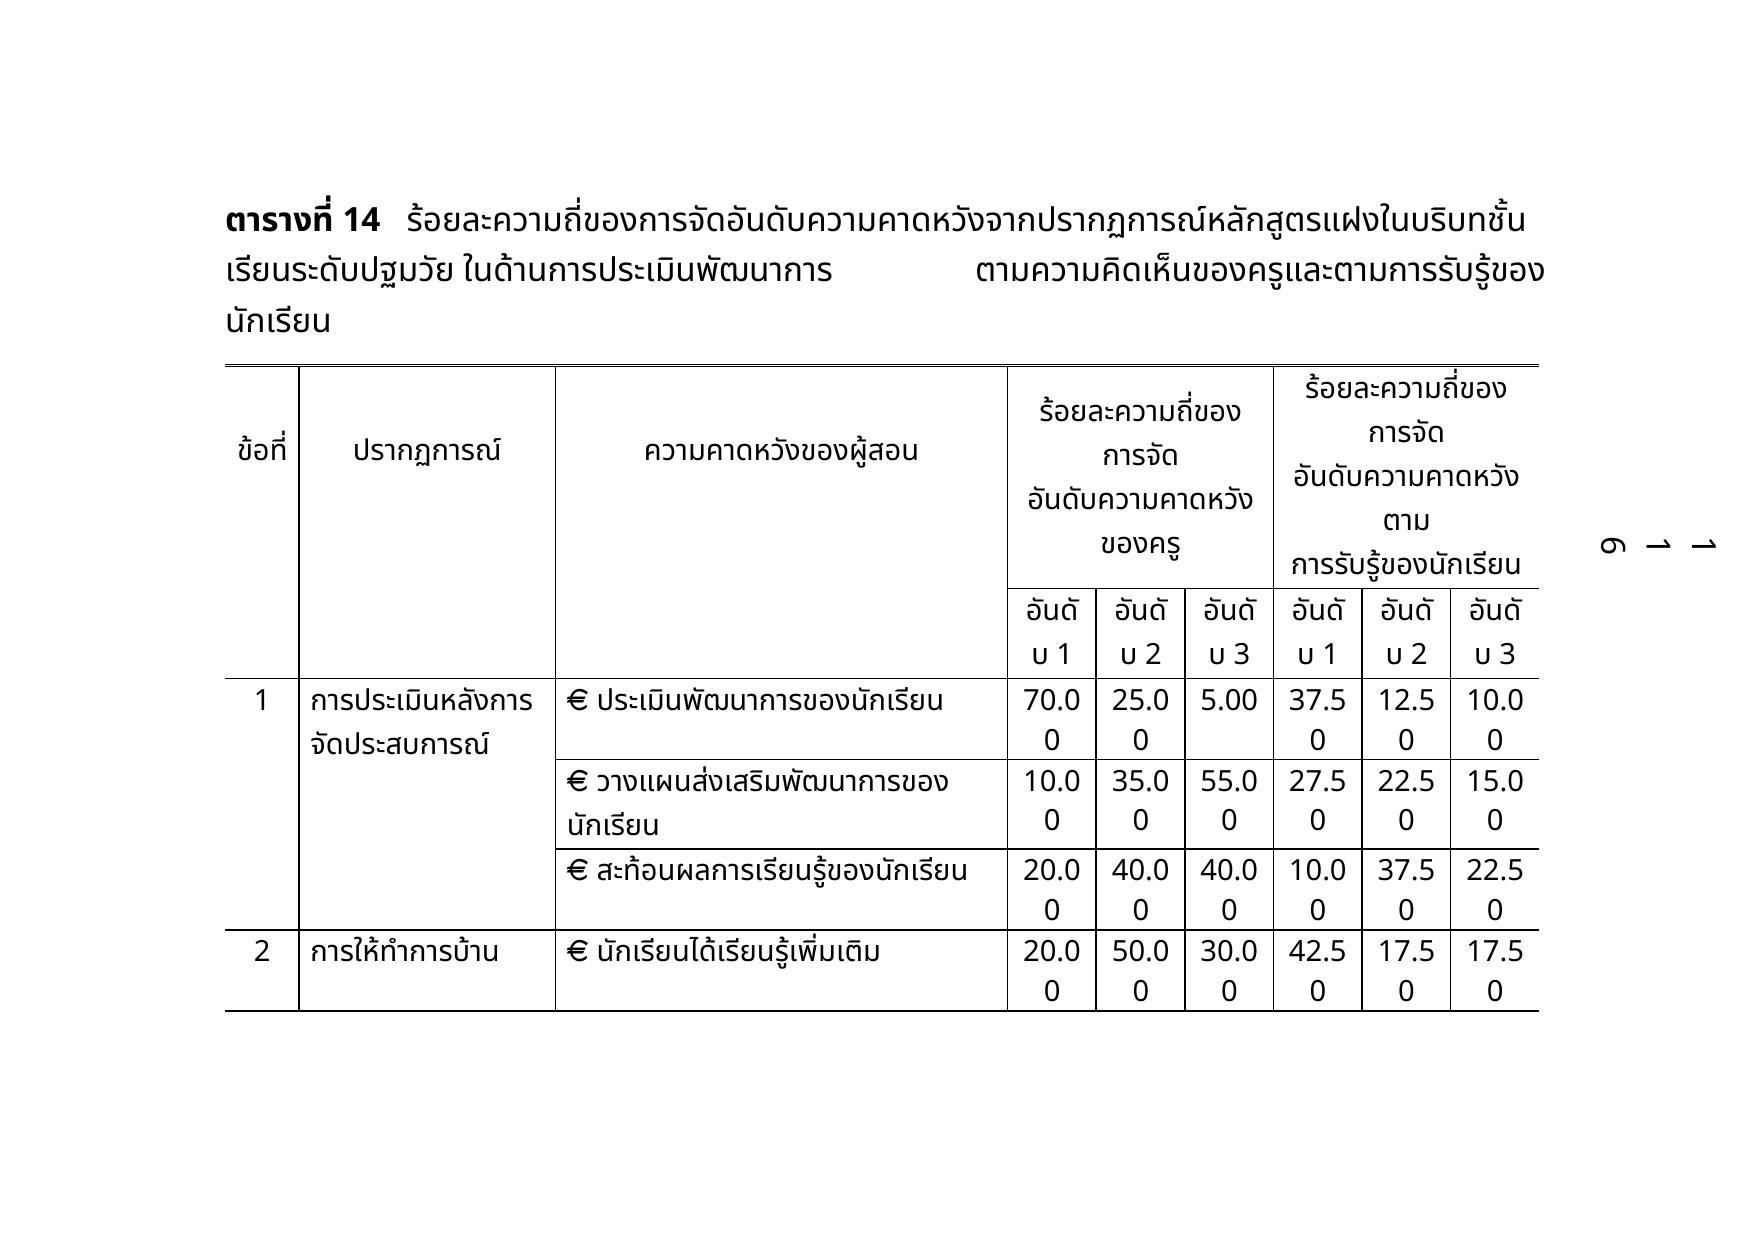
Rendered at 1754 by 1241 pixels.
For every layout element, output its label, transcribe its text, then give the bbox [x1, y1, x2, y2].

table_cell 37.50 [1274, 679, 1361, 758]
table_cell 15.00 [1451, 760, 1539, 848]
table_cell 17.50 [1451, 931, 1539, 1010]
table_cell การประเมินหลังการจัดประสบการณ์ [300, 679, 555, 929]
table_cell อันดับ 2 [1097, 589, 1184, 677]
table_cell 55.00 [1186, 760, 1273, 848]
table_cell 37.50 [1363, 850, 1450, 929]
table_cell 30.00 [1186, 931, 1273, 1010]
table_cell 70.00 [1008, 679, 1095, 758]
table_cell สะท้อนผลการเรียนรู้ของนักเรียน [556, 850, 1007, 929]
table_cell 1 [225, 679, 298, 929]
table_cell 35.00 [1097, 760, 1184, 848]
table_header ความคาดหวังของผู้สอน [556, 367, 1007, 677]
table_cell 25.00 [1097, 679, 1184, 758]
table_cell 40.00 [1186, 850, 1273, 929]
table_cell ประเมินพัฒนาการของนักเรียน [556, 679, 1007, 758]
table_cell 20.00 [1008, 931, 1095, 1010]
table_cell วางแผนส่งเสริมพัฒนาการของนักเรียน [556, 760, 1007, 848]
table_header ร้อยละความถี่ของการจัด อันดับความคาดหวังของครู [1008, 367, 1273, 588]
table_header ปรากฏการณ์ [300, 367, 555, 677]
table_cell 40.00 [1097, 850, 1184, 929]
table_cell 27.50 [1274, 760, 1361, 848]
table_cell 10.00 [1451, 679, 1539, 758]
table_cell นักเรียนได้เรียนรู้เพิ่มเติม [556, 931, 1007, 1010]
table_cell 50.00 [1097, 931, 1184, 1010]
text ตารางที่ 14 ร้อยละความถี่ของการจัดอันดับความคาดหวังจากปรากฏการณ์หลักสูตรแฝงในบริบทชั้นเรียนระดับปฐมวัย ในด้านการประเมินพัฒนาการ ตามความคิดเห็นของครูและตามการรับรู้ของนักเรียน [225, 195, 1567, 347]
table_cell 42.50 [1274, 931, 1361, 1010]
table_cell 17.50 [1363, 931, 1450, 1010]
table_cell การให้ทำการบ้าน [300, 931, 555, 1010]
table_cell 12.50 [1363, 679, 1450, 758]
table_cell อันดับ 3 [1186, 589, 1273, 677]
table_cell อันดับ 3 [1451, 589, 1539, 677]
table_cell 20.00 [1008, 850, 1095, 929]
table_cell 2 [225, 931, 298, 1010]
table_header ร้อยละความถี่ของการจัด อันดับความคาดหวังตาม การรับรู้ของนักเรียน [1274, 367, 1539, 588]
table_cell อันดับ 1 [1008, 589, 1095, 677]
table_cell 22.50 [1363, 760, 1450, 848]
table_cell อันดับ 1 [1274, 589, 1361, 677]
table_header ข้อที่ [225, 367, 298, 677]
table_cell 5.00 [1186, 679, 1273, 758]
table_cell อันดับ 2 [1363, 589, 1450, 677]
table_cell 10.00 [1274, 850, 1361, 929]
table_cell 22.50 [1451, 850, 1539, 929]
table_cell 10.00 [1008, 760, 1095, 848]
